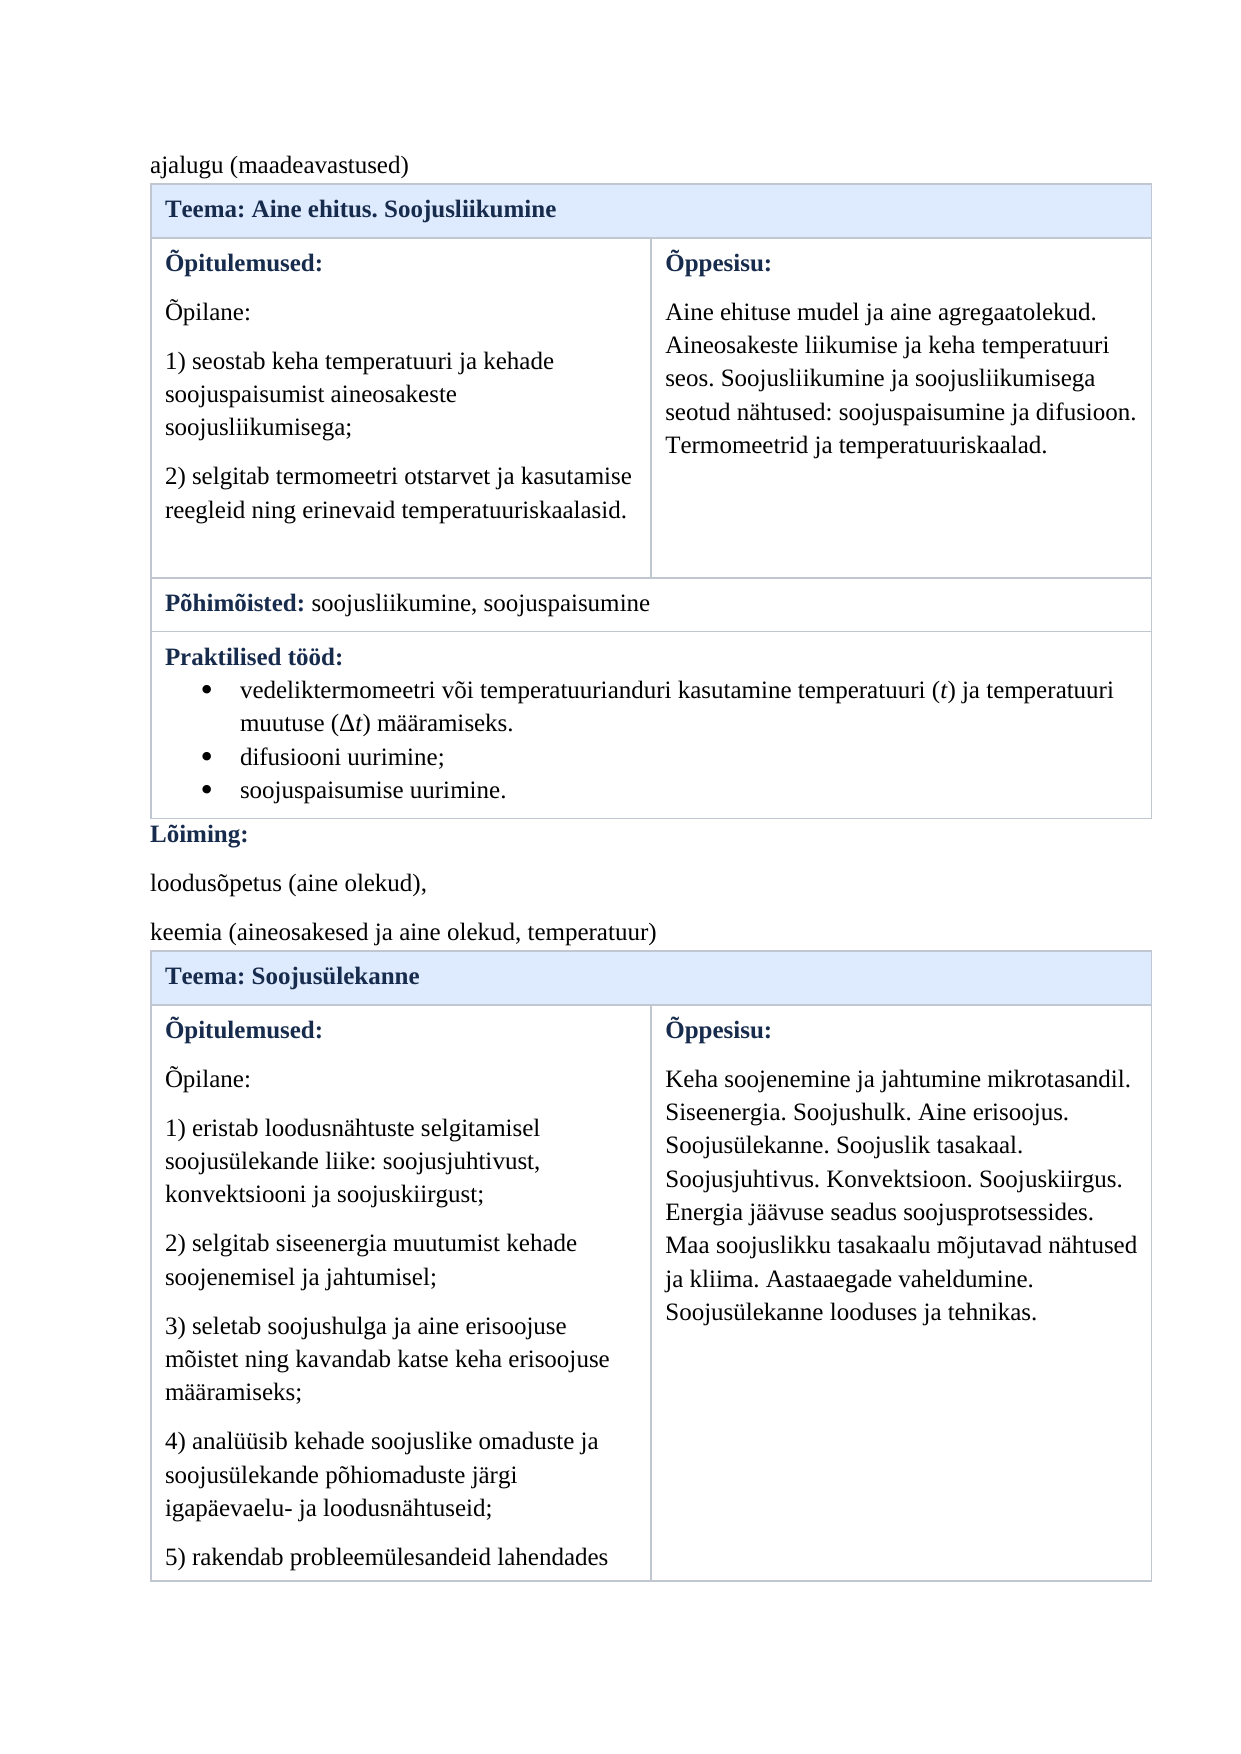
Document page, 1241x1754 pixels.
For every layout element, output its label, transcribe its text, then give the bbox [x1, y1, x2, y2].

table_cell Õppesisu: Aine ehituse mudel ja aine agregaatolekud. Aineosakeste liikumise ja keha temperatuuri seos. Soojusliikumine ja soojusliikumisega seotud nähtused: soojuspaisumine ja difusioon. Termomeetrid ja temperatuuriskaalad. [652, 239, 1151, 577]
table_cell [152, 1006, 650, 1580]
table_cell Põhimõisted: soojusliikumine, soojuspaisumine [152, 579, 1151, 631]
table_cell Praktilised tööd: vedeliktermomeetri või temperatuurianduri kasutamine temperatuuri (t) ja temperatuuri muutuse (Δt) määramiseks. difusiooni uurimine; soojuspaisumise uurimine. [152, 632, 1151, 818]
text ajalugu (maadeavastused) [150, 150, 1153, 179]
table_header Teema: Soojusülekanne [152, 952, 1151, 1004]
text keemia (aineosakesed ja aine olekud, temperatuur) [150, 917, 1153, 946]
text Lõiming: [150, 819, 1153, 848]
text loodusõpetus (aine olekud), [150, 868, 1153, 897]
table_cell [652, 1006, 1151, 1580]
table_cell Õpitulemused: Õpilane: 1) seostab keha temperatuuri ja kehade soojuspaisumist aineosakeste soojusliikumisega; 2) selgitab termomeetri otstarvet ja kasutamise reegleid ning erinevaid temperatuuriskaalasid. [152, 239, 650, 577]
table_header Teema: Aine ehitus. Soojusliikumine [152, 185, 1151, 237]
